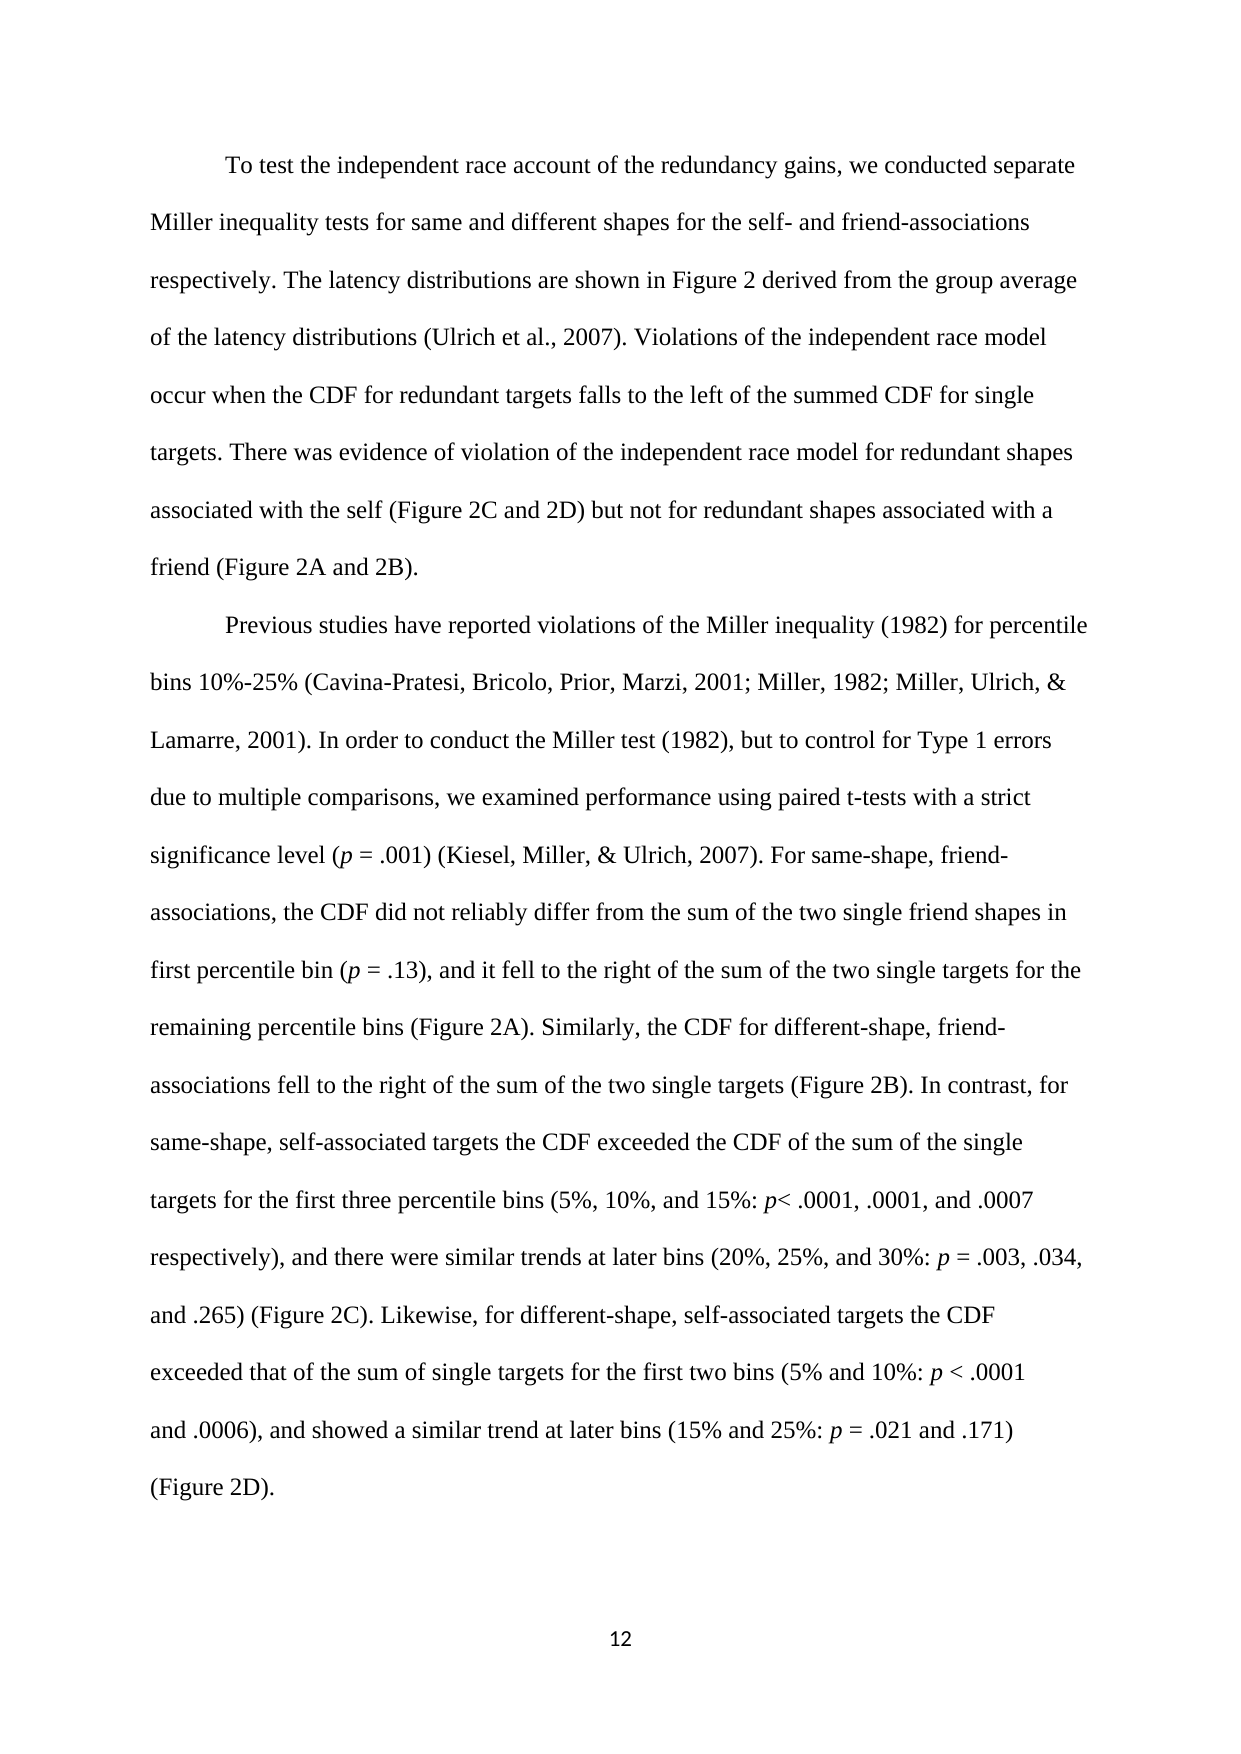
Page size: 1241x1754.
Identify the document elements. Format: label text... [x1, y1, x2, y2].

text To test the independent race account of the redundancy gains, we conducted separate Miller inequality tests for same and different shapes for the self- and friend-associations respectively. The latency distributions are shown in Figure 2 derived from the group average of the latency distributions (Ulrich et al., 2007). Violations of the independent race model occur when the CDF for redundant targets falls to the left of the summed CDF for single targets. There was evidence of violation of the independent race model for redundant shapes associated with the self (Figure 2C and 2D) but not for redundant shapes associated with a friend (Figure 2A and 2B). [150, 150, 1090, 581]
text Previous studies have reported violations of the Miller inequality (1982) for percentile bins 10%-25% (Cavina-Pratesi, Bricolo, Prior, Marzi, 2001; Miller, 1982; Miller, Ulrich, & Lamarre, 2001). In order to conduct the Miller test (1982), but to control for Type 1 errors due to multiple comparisons, we examined performance using paired t-tests with a strict significance level (p = .001) (Kiesel, Miller, & Ulrich, 2007). For same-shape, friend-associations, the CDF did not reliably differ from the sum of the two single friend shapes in first percentile bin (p = .13), and it fell to the right of the sum of the two single targets for the remaining percentile bins (Figure 2A). Similarly, the CDF for different-shape, friend-associations fell to the right of the sum of the two single targets (Figure 2B). In contrast, for same-shape, self-associated targets the CDF exceeded the CDF of the sum of the single targets for the first three percentile bins (5%, 10%, and 15%: p< .0001, .0001, and .0007 respectively), and there were similar trends at later bins (20%, 25%, and 30%: p = .003, .034, and .265) (Figure 2C). Likewise, for different-shape, self-associated targets the CDF exceeded that of the sum of single targets for the first two bins (5% and 10%: p < .0001 and .0006), and showed a similar trend at later bins (15% and 25%: p = .021 and .171) (Figure 2D). [150, 610, 1090, 1501]
